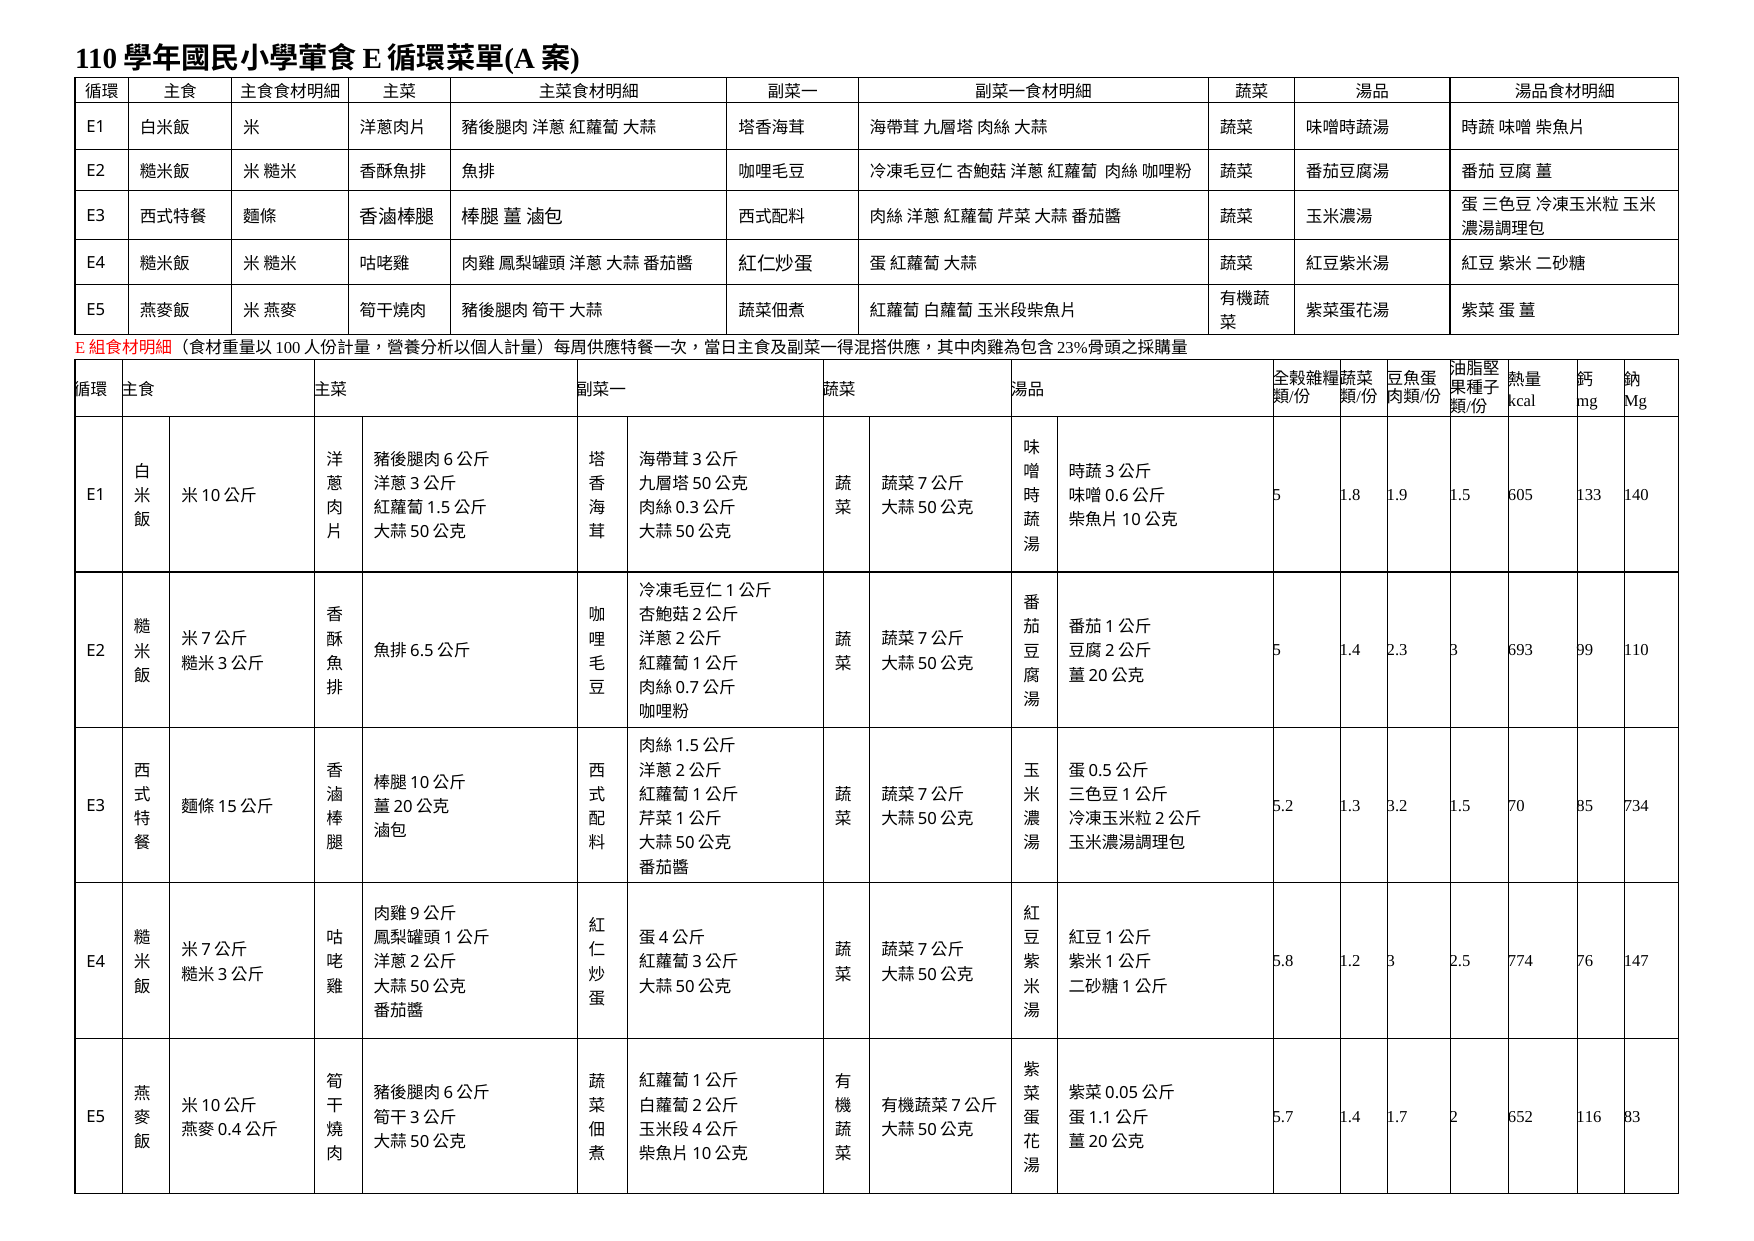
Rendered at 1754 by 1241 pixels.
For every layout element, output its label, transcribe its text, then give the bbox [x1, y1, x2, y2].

table_header 全榖雜糧類/份 [1274, 360, 1340, 416]
table_cell 香滷棒腿 [349, 191, 450, 239]
table_cell 米 燕麥 [232, 285, 348, 333]
table_cell 味噌時蔬湯 [1295, 103, 1449, 149]
table_cell 有機蔬菜 [824, 1039, 869, 1193]
table_cell 筍干燒肉 [315, 1039, 362, 1193]
table_cell 白米飯 [123, 417, 169, 571]
table_cell 糙米飯 [129, 240, 231, 284]
table_cell E4 [76, 883, 122, 1038]
table_cell 玉米濃湯 [1295, 191, 1449, 239]
table_cell 番茄 豆腐 薑 [1451, 150, 1678, 190]
table_header 蔬菜 [1209, 78, 1294, 102]
table_cell 紅豆1公斤 紫米1公斤 二砂糖1公斤 [1058, 883, 1273, 1038]
table_cell 米7公斤 糙米3公斤 [170, 883, 314, 1038]
table_header 熱量 kcal [1509, 360, 1577, 416]
table_cell 番茄1公斤 豆腐2公斤 薑20公克 [1058, 573, 1273, 727]
table_header 油脂堅果種子類/份 [1451, 360, 1508, 416]
table_cell 5 [1274, 573, 1340, 727]
table_cell 2.5 [1451, 883, 1508, 1038]
table_cell 蔬菜7公斤 大蒜50公克 [870, 573, 1011, 727]
table_cell 紅蘿蔔 白蘿蔔 玉米段柴魚片 [859, 285, 1208, 333]
table_cell E1 [76, 417, 122, 571]
table_cell E2 [76, 150, 128, 190]
table_cell 有機蔬菜7公斤 大蒜50公克 [870, 1039, 1011, 1193]
table_cell 1.9 [1388, 417, 1450, 571]
table_cell 蔬菜7公斤 大蒜50公克 [870, 883, 1011, 1038]
table_cell 110 [1625, 573, 1678, 727]
table_cell 麵條 [232, 191, 348, 239]
table_cell 魚排 [451, 150, 726, 190]
table_cell 蛋 三色豆 冷凍玉米粒 玉米濃湯調理包 [1451, 191, 1678, 239]
table_cell E5 [76, 1039, 122, 1193]
table_cell 蛋 紅蘿蔔 大蒜 [859, 240, 1208, 284]
table_header 豆魚蛋肉類/份 [1388, 360, 1450, 416]
table_cell 燕麥飯 [123, 1039, 169, 1193]
table_cell 蔬菜 [1209, 150, 1294, 190]
table_cell 693 [1509, 573, 1577, 727]
table_cell 海帶茸3公斤 九層塔50公克 肉絲0.3公斤 大蒜50公克 [628, 417, 823, 571]
table_header 主食 [129, 78, 231, 102]
table_cell 西式配料 [578, 728, 627, 882]
table_cell 米10公斤 燕麥0.4公斤 [170, 1039, 314, 1193]
table_header 循環 [76, 78, 128, 102]
table_cell 蔬菜 [1209, 191, 1294, 239]
table_cell 紅豆紫米湯 [1012, 883, 1057, 1038]
table_cell 玉米濃湯 [1012, 728, 1057, 882]
table_cell 紫菜 蛋 薑 [1451, 285, 1678, 333]
table_cell 香滷棒腿 [315, 728, 362, 882]
table_cell 塔香海茸 [727, 103, 858, 149]
table_cell 2 [1451, 1039, 1508, 1193]
table_cell 豬後腿肉 筍干 大蒜 [451, 285, 726, 333]
table_cell 1.5 [1451, 417, 1508, 571]
table_cell 652 [1509, 1039, 1577, 1193]
table_header 湯品 [1295, 78, 1449, 102]
table_header 鈉 Mg [1625, 360, 1678, 416]
table_cell 香酥魚排 [315, 573, 362, 727]
table_cell 魚排6.5公斤 [363, 573, 577, 727]
table_cell 肉雞9公斤 鳳梨罐頭1公斤 洋蔥2公斤 大蒜50公克 番茄醬 [363, 883, 577, 1038]
text 110學年國民小學葷食E循環菜單(A案) [75, 34, 1679, 77]
table_cell 1.4 [1341, 573, 1387, 727]
table_cell E1 [76, 103, 128, 149]
table_cell 洋蔥肉片 [349, 103, 450, 149]
table_cell 蔬菜 [1209, 240, 1294, 284]
table_cell 西式特餐 [129, 191, 231, 239]
table_cell E2 [76, 573, 122, 727]
table_cell E5 [76, 285, 128, 333]
table_cell 5.8 [1274, 883, 1340, 1038]
table_cell 肉絲 洋蔥 紅蘿蔔 芹菜 大蒜 番茄醬 [859, 191, 1208, 239]
table_header 鈣 mg [1578, 360, 1624, 416]
table_cell 蔬菜佃煮 [727, 285, 858, 333]
table_header 蔬菜 [824, 360, 1011, 416]
table_cell 紅仁炒蛋 [727, 240, 858, 284]
table_cell 糙米飯 [129, 150, 231, 190]
table_cell 蔬菜 [824, 417, 869, 571]
table_cell 1.4 [1341, 1039, 1387, 1193]
table_cell 番茄豆腐湯 [1295, 150, 1449, 190]
table_cell 1.8 [1341, 417, 1387, 571]
table_cell 棒腿10公斤 薑20公克 滷包 [363, 728, 577, 882]
table_cell 麵條15公斤 [170, 728, 314, 882]
table_cell 70 [1509, 728, 1577, 882]
table_cell 147 [1625, 883, 1678, 1038]
table_cell 白米飯 [129, 103, 231, 149]
table_cell 605 [1509, 417, 1577, 571]
table_cell 冷凍毛豆仁 杏鮑菇 洋蔥 紅蘿蔔 肉絲 咖哩粉 [859, 150, 1208, 190]
table_header 副菜一 [727, 78, 858, 102]
table_cell 冷凍毛豆仁1公斤 杏鮑菇2公斤 洋蔥2公斤 紅蘿蔔1公斤 肉絲0.7公斤 咖哩粉 [628, 573, 823, 727]
table_cell 3 [1451, 573, 1508, 727]
table_cell 咕咾雞 [349, 240, 450, 284]
table_cell 米 糙米 [232, 240, 348, 284]
table_cell 棒腿 薑 滷包 [451, 191, 726, 239]
table_header 主菜 [315, 360, 577, 416]
table_cell 紅仁炒蛋 [578, 883, 627, 1038]
table_cell 豬後腿肉6公斤 洋蔥3公斤 紅蘿蔔1.5公斤 大蒜50公克 [363, 417, 577, 571]
table_cell 5.2 [1274, 728, 1340, 882]
table_cell E4 [76, 240, 128, 284]
table_cell 蔬菜 [824, 728, 869, 882]
table_cell E3 [76, 728, 122, 882]
table_cell 洋蔥肉片 [315, 417, 362, 571]
table_cell 774 [1509, 883, 1577, 1038]
table_cell 糙米飯 [123, 573, 169, 727]
table_cell 肉雞 鳳梨罐頭 洋蔥 大蒜 番茄醬 [451, 240, 726, 284]
table_header 湯品 [1012, 360, 1273, 416]
table_cell 糙米飯 [123, 883, 169, 1038]
table_cell 1.7 [1388, 1039, 1450, 1193]
table_cell 紫菜蛋花湯 [1012, 1039, 1057, 1193]
table_cell 西式特餐 [123, 728, 169, 882]
table_cell 紫菜蛋花湯 [1295, 285, 1449, 333]
table_cell 116 [1578, 1039, 1624, 1193]
table_cell 豬後腿肉 洋蔥 紅蘿蔔 大蒜 [451, 103, 726, 149]
table_header 主食食材明細 [232, 78, 348, 102]
table_header 湯品食材明細 [1451, 78, 1678, 102]
table_header 蔬菜類/份 [1341, 360, 1387, 416]
table_cell 85 [1578, 728, 1624, 882]
table_cell 133 [1578, 417, 1624, 571]
table_cell 蔬菜 [824, 883, 869, 1038]
table_cell 蔬菜 [824, 573, 869, 727]
table_header 主食 [123, 360, 314, 416]
table_cell 蛋4公斤 紅蘿蔔3公斤 大蒜50公克 [628, 883, 823, 1038]
table_cell 5 [1274, 417, 1340, 571]
table_cell 燕麥飯 [129, 285, 231, 333]
table_cell 筍干燒肉 [349, 285, 450, 333]
table_cell 番茄豆腐湯 [1012, 573, 1057, 727]
table_cell 1.5 [1451, 728, 1508, 882]
table_cell 時蔬 味噌 柴魚片 [1451, 103, 1678, 149]
table_cell 咕咾雞 [315, 883, 362, 1038]
table_cell 83 [1625, 1039, 1678, 1193]
table_cell 紅豆 紫米 二砂糖 [1451, 240, 1678, 284]
table_cell 塔香海茸 [578, 417, 627, 571]
table_cell 3 [1388, 883, 1450, 1038]
table_cell 1.2 [1341, 883, 1387, 1038]
table_cell 西式配料 [727, 191, 858, 239]
table_cell 味噌時蔬湯 [1012, 417, 1057, 571]
table_cell 紅豆紫米湯 [1295, 240, 1449, 284]
table_cell 有機蔬菜 [1209, 285, 1294, 333]
table_header 副菜一食材明細 [859, 78, 1208, 102]
table_cell 香酥魚排 [349, 150, 450, 190]
table_header 主菜食材明細 [451, 78, 726, 102]
table_cell 蔬菜7公斤 大蒜50公克 [870, 728, 1011, 882]
table_cell 紫菜0.05公斤 蛋1.1公斤 薑20公克 [1058, 1039, 1273, 1193]
table_header 主菜 [349, 78, 450, 102]
table_cell E3 [76, 191, 128, 239]
table_cell 時蔬3公斤 味噌0.6公斤 柴魚片10公克 [1058, 417, 1273, 571]
table_cell 海帶茸 九層塔 肉絲 大蒜 [859, 103, 1208, 149]
table_cell 蔬菜 [1209, 103, 1294, 149]
table_header 循環 [76, 360, 122, 416]
table_cell 1.3 [1341, 728, 1387, 882]
table_cell 140 [1625, 417, 1678, 571]
table_cell 蔬菜7公斤 大蒜50公克 [870, 417, 1011, 571]
table_cell 5.7 [1274, 1039, 1340, 1193]
text E組食材明細（食材重量以100人份計量，營養分析以個人計量）每周供應特餐一次，當日主食及副菜一得混搭供應，其中肉雞為包含23%骨頭之採購量 [75, 335, 1679, 359]
table_cell 2.3 [1388, 573, 1450, 727]
table_cell 734 [1625, 728, 1678, 882]
table_cell 蔬菜佃煮 [578, 1039, 627, 1193]
table_cell 米7公斤 糙米3公斤 [170, 573, 314, 727]
table_cell 蛋0.5公斤 三色豆1公斤 冷凍玉米粒2公斤 玉米濃湯調理包 [1058, 728, 1273, 882]
table_cell 豬後腿肉6公斤 筍干3公斤 大蒜50公克 [363, 1039, 577, 1193]
table_cell 76 [1578, 883, 1624, 1038]
table_cell 米 [232, 103, 348, 149]
table_cell 紅蘿蔔1公斤 白蘿蔔2公斤 玉米段4公斤 柴魚片10公克 [628, 1039, 823, 1193]
table_cell 米 糙米 [232, 150, 348, 190]
table_cell 99 [1578, 573, 1624, 727]
table_cell 咖哩毛豆 [578, 573, 627, 727]
table_header 副菜一 [578, 360, 823, 416]
table_cell 肉絲1.5公斤 洋蔥2公斤 紅蘿蔔1公斤 芹菜1公斤 大蒜50公克 番茄醬 [628, 728, 823, 882]
table_cell 咖哩毛豆 [727, 150, 858, 190]
table_cell 3.2 [1388, 728, 1450, 882]
table_cell 米10公斤 [170, 417, 314, 571]
